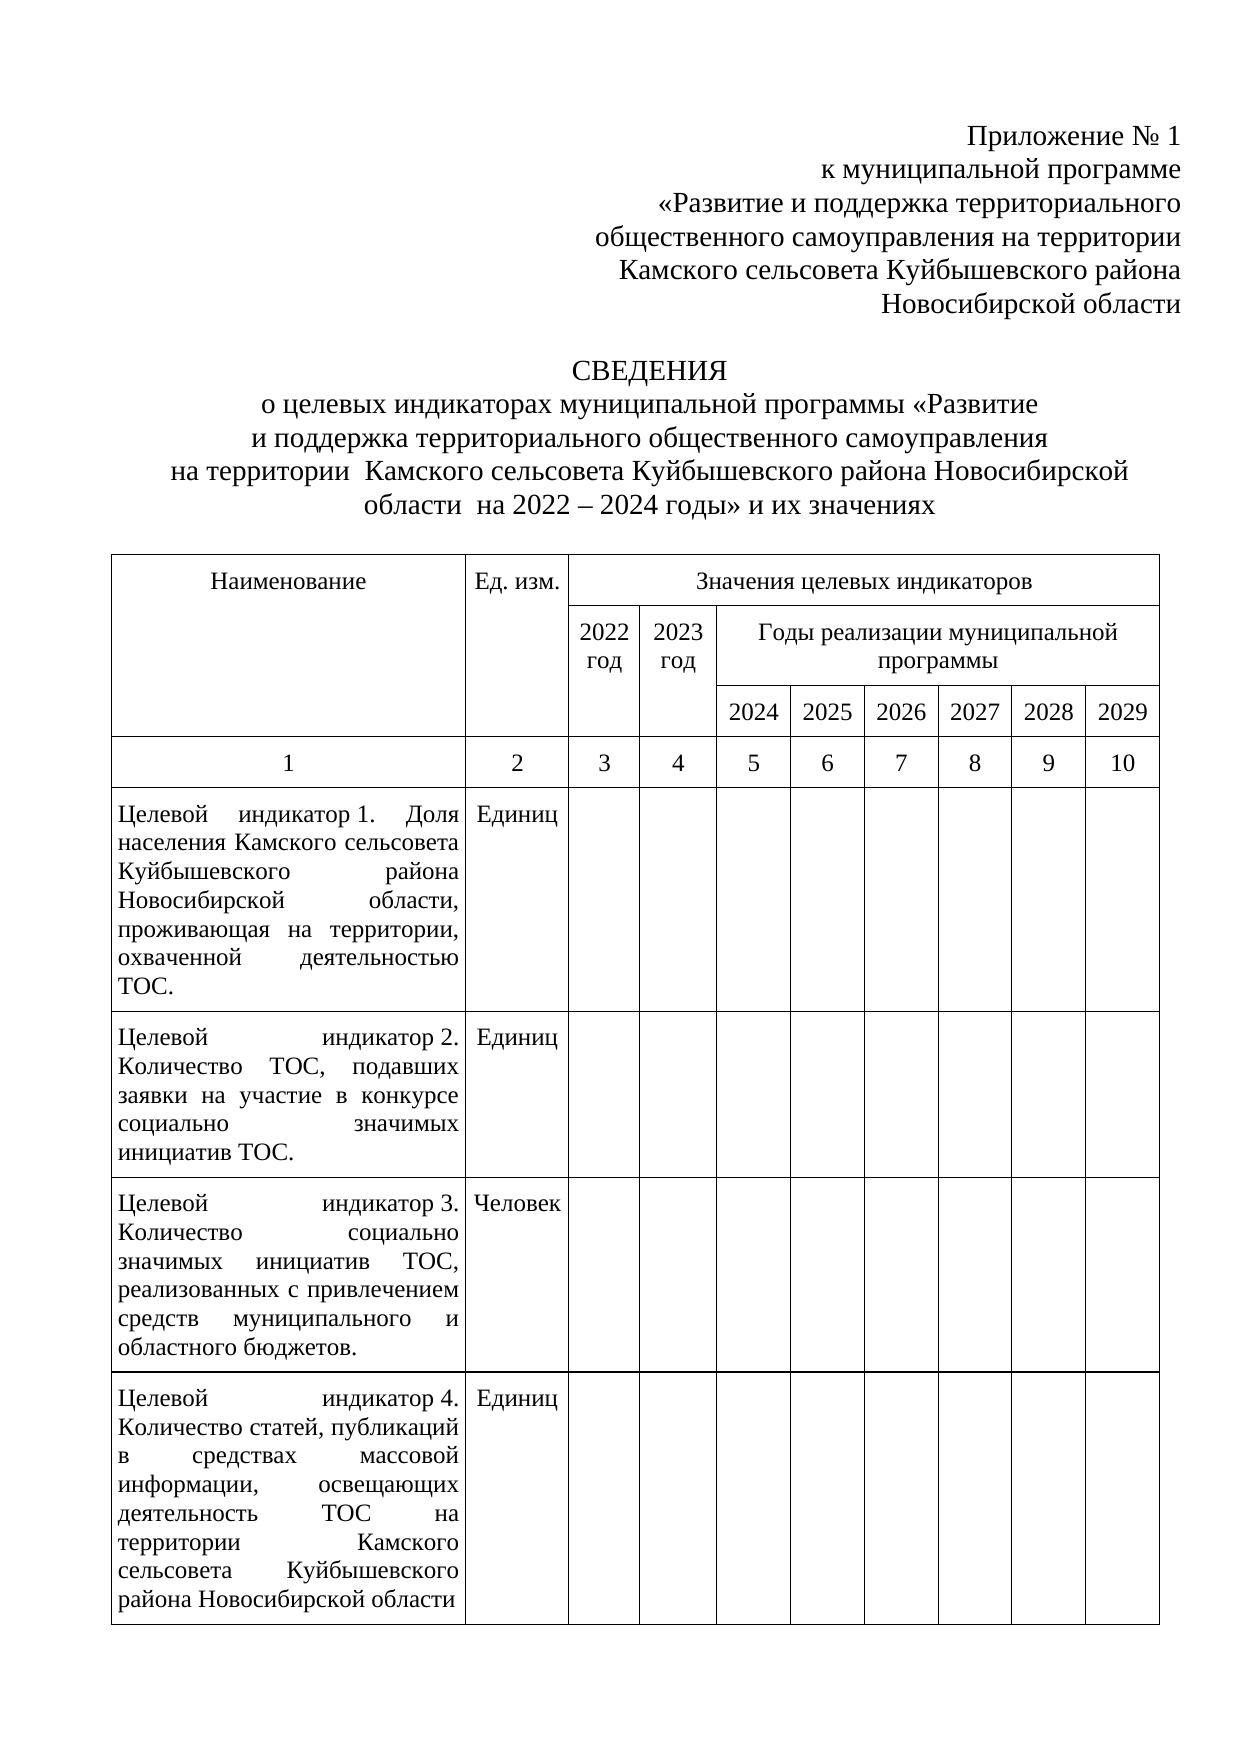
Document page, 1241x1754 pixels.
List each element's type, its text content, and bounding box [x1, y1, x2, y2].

text Приложение № 1 [118, 118, 1181, 152]
table_cell [640, 788, 716, 1011]
table_cell [640, 1373, 716, 1624]
table_cell [717, 1178, 790, 1371]
table_cell [569, 1178, 639, 1371]
table_cell [939, 788, 1011, 1011]
table_header Наименование [112, 555, 465, 736]
table_cell 2027 [939, 686, 1011, 736]
table_cell [717, 1012, 790, 1177]
text о целевых индикаторах муниципальной программы «Развитие [118, 386, 1181, 420]
table_cell Годы реализации муниципальной программы [717, 606, 1159, 685]
table_cell Единиц [466, 788, 568, 1011]
text к муниципальной программе [118, 152, 1181, 185]
table_cell Целевой индикатор 1. Доля населения Камского сельсовета Куйбышевского района Новосибирской области, проживающая на территории, охваченной деятельностью ТОС. [112, 788, 465, 1011]
table_cell 2022 год [569, 606, 639, 736]
table_cell 4 [640, 737, 716, 787]
table_cell [939, 1012, 1011, 1177]
table_cell [717, 788, 790, 1011]
text «Развитие и поддержка территориального [118, 185, 1181, 219]
table_cell [640, 1012, 716, 1177]
table_header Значения целевых индикаторов [569, 555, 1159, 605]
table_cell [640, 1178, 716, 1371]
table_cell 2029 [1086, 686, 1159, 736]
table_cell [865, 1373, 938, 1624]
table_cell [1086, 1373, 1159, 1624]
table_cell 2023 год [640, 606, 716, 736]
table_cell 2025 [791, 686, 864, 736]
table_cell Целевой индикатор 4. Количество статей, публикаций в средствах массовой информации, освещающих деятельность ТОС на территории Камского сельсовета Куйбышевского района Новосибирской области [112, 1373, 465, 1624]
table_cell [865, 788, 938, 1011]
table_cell 9 [1012, 737, 1085, 787]
table_cell [569, 788, 639, 1011]
table_cell [717, 1373, 790, 1624]
table_cell Целевой индикатор 3. Количество социально значимых инициатив ТОС, реализованных с привлечением средств муниципального и областного бюджетов. [112, 1178, 465, 1371]
table_cell [1012, 1178, 1085, 1371]
table_cell [939, 1178, 1011, 1371]
table_cell [791, 1373, 864, 1624]
table_cell 2024 [717, 686, 790, 736]
table_cell [1012, 1012, 1085, 1177]
table_cell [569, 1012, 639, 1177]
table_cell 5 [717, 737, 790, 787]
table_cell 2028 [1012, 686, 1085, 736]
text и поддержка территориального общественного самоуправления [118, 420, 1181, 453]
table_cell [1012, 788, 1085, 1011]
table_cell Человек [466, 1178, 568, 1371]
table_cell 1 [112, 737, 465, 787]
table_cell Единиц [466, 1012, 568, 1177]
table_cell [569, 1373, 639, 1624]
text СВЕДЕНИЯ [118, 353, 1181, 386]
table_cell [865, 1178, 938, 1371]
table_cell 6 [791, 737, 864, 787]
text Камского сельсовета Куйбышевского района [118, 252, 1181, 286]
table_cell Единиц [466, 1373, 568, 1624]
table_cell [1086, 788, 1159, 1011]
table_cell 7 [865, 737, 938, 787]
table_cell [791, 788, 864, 1011]
table_cell 2026 [865, 686, 938, 736]
text на территории Камского сельсовета Куйбышевского района Новосибирской области на 2022 – 2024 годы» и их значениях [118, 453, 1181, 521]
table_cell Целевой индикатор 2. Количество ТОС, подавших заявки на участие в конкурсе социально значимых инициатив ТОС. [112, 1012, 465, 1177]
text Новосибирской области [118, 286, 1181, 319]
table_cell [791, 1178, 864, 1371]
table_cell [791, 1012, 864, 1177]
table_cell [939, 1373, 1011, 1624]
table_header Ед. изм. [466, 555, 568, 736]
table_cell [1012, 1373, 1085, 1624]
table_cell 2 [466, 737, 568, 787]
table_cell [865, 1012, 938, 1177]
text общественного самоуправления на территории [118, 219, 1181, 252]
table_cell 8 [939, 737, 1011, 787]
table_cell [1086, 1012, 1159, 1177]
table_cell 3 [569, 737, 639, 787]
table_cell [1086, 1178, 1159, 1371]
table_cell 10 [1086, 737, 1159, 787]
